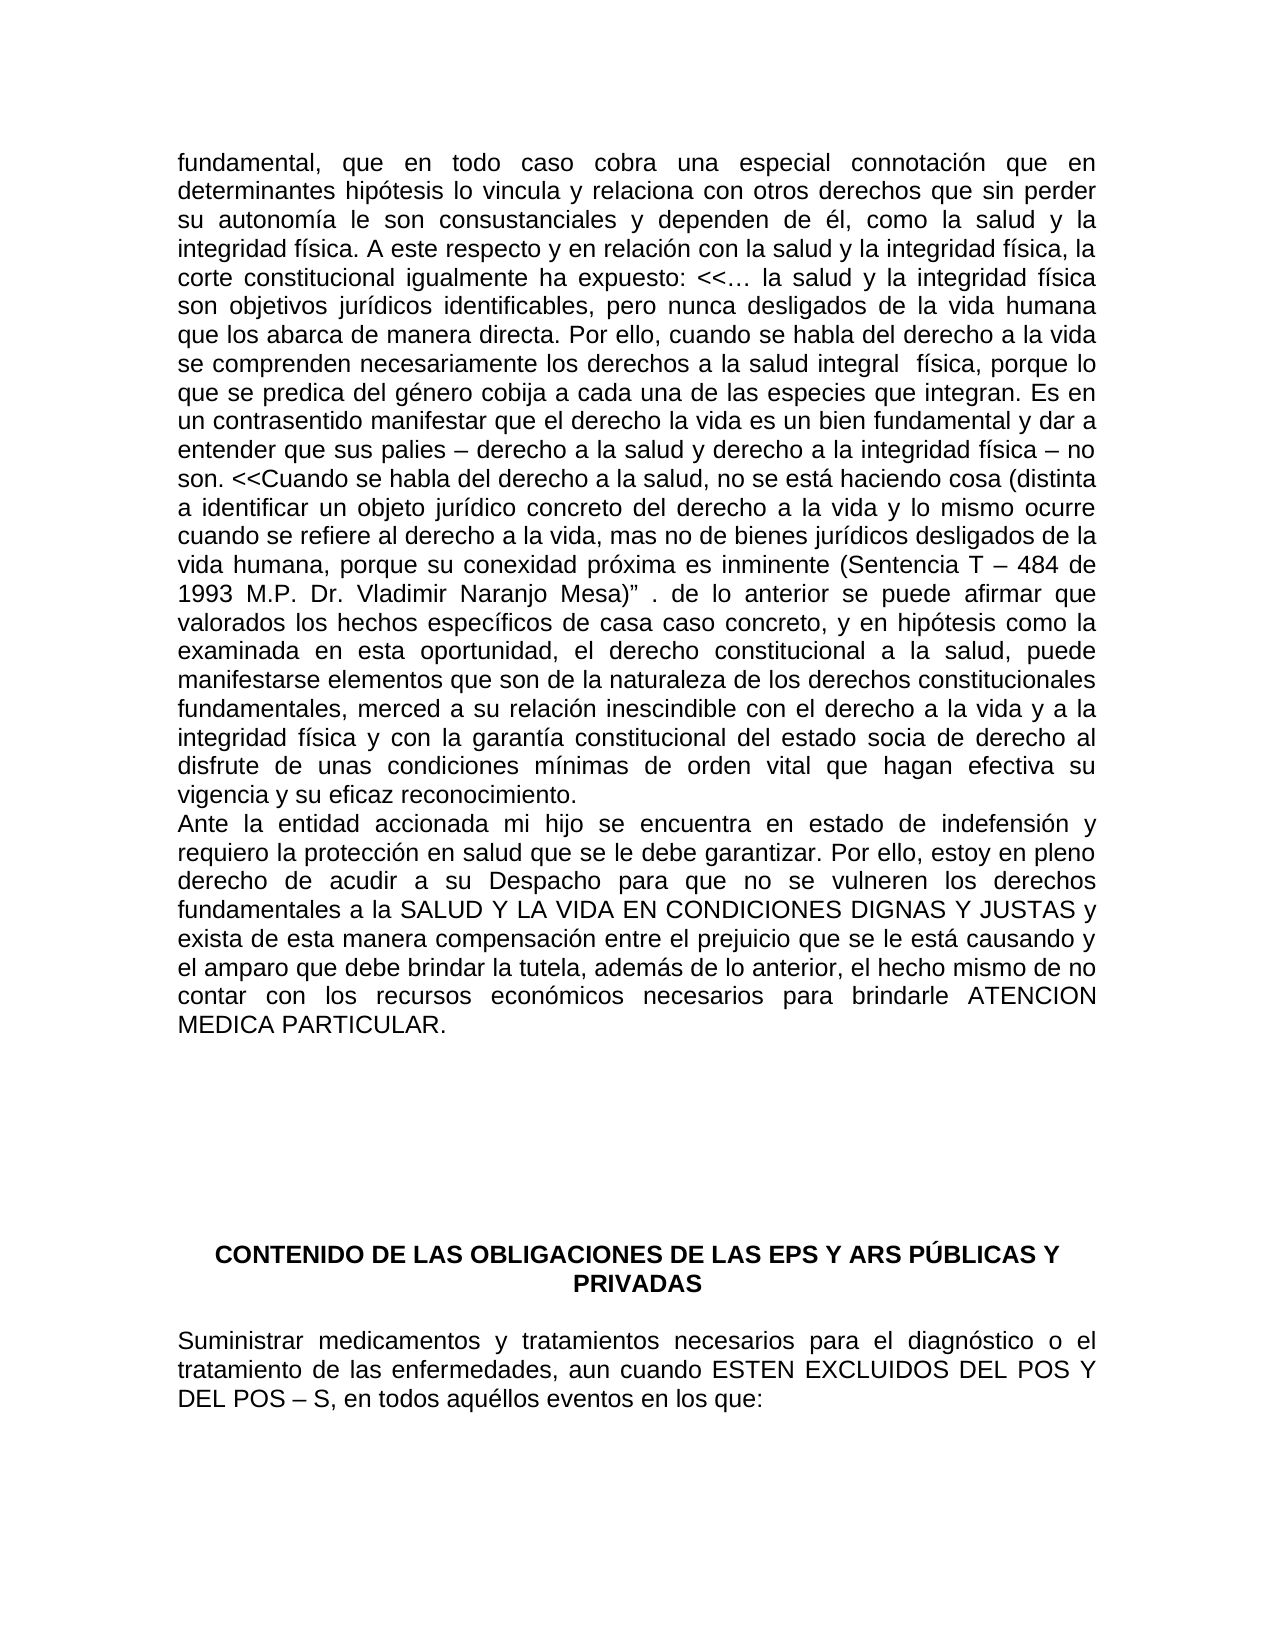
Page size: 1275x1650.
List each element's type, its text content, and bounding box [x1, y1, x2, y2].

text CONTENIDO DE LAS OBLIGACIONES DE LAS EPS Y ARS PÚBLICAS Y PRIVADAS [177, 1240, 1098, 1298]
text Ante la entidad accionada mi hijo se encuentra en estado de indefensión y requiero la protección en salud que se le debe garantizar. Por ello, estoy en pleno derecho de acudir a su Despacho para que no se vulneren los derechos fundamentales a la SALUD Y LA VIDA EN CONDICIONES DIGNAS Y JUSTAS y exista de esta manera compensación entre el prejuicio que se le está causando y el amparo que debe brindar la tutela, además de lo anterior, el hecho mismo de no contar con los recursos económicos necesarios para brindarle ATENCION MEDICA PARTICULAR. [177, 809, 1098, 1039]
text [177, 148, 1098, 809]
text Suministrar medicamentos y tratamientos necesarios para el diagnóstico o el tratamiento de las enfermedades, aun cuando ESTEN EXCLUIDOS DEL POS Y DEL POS – S, en todos aquéllos eventos en los que: [177, 1326, 1098, 1413]
